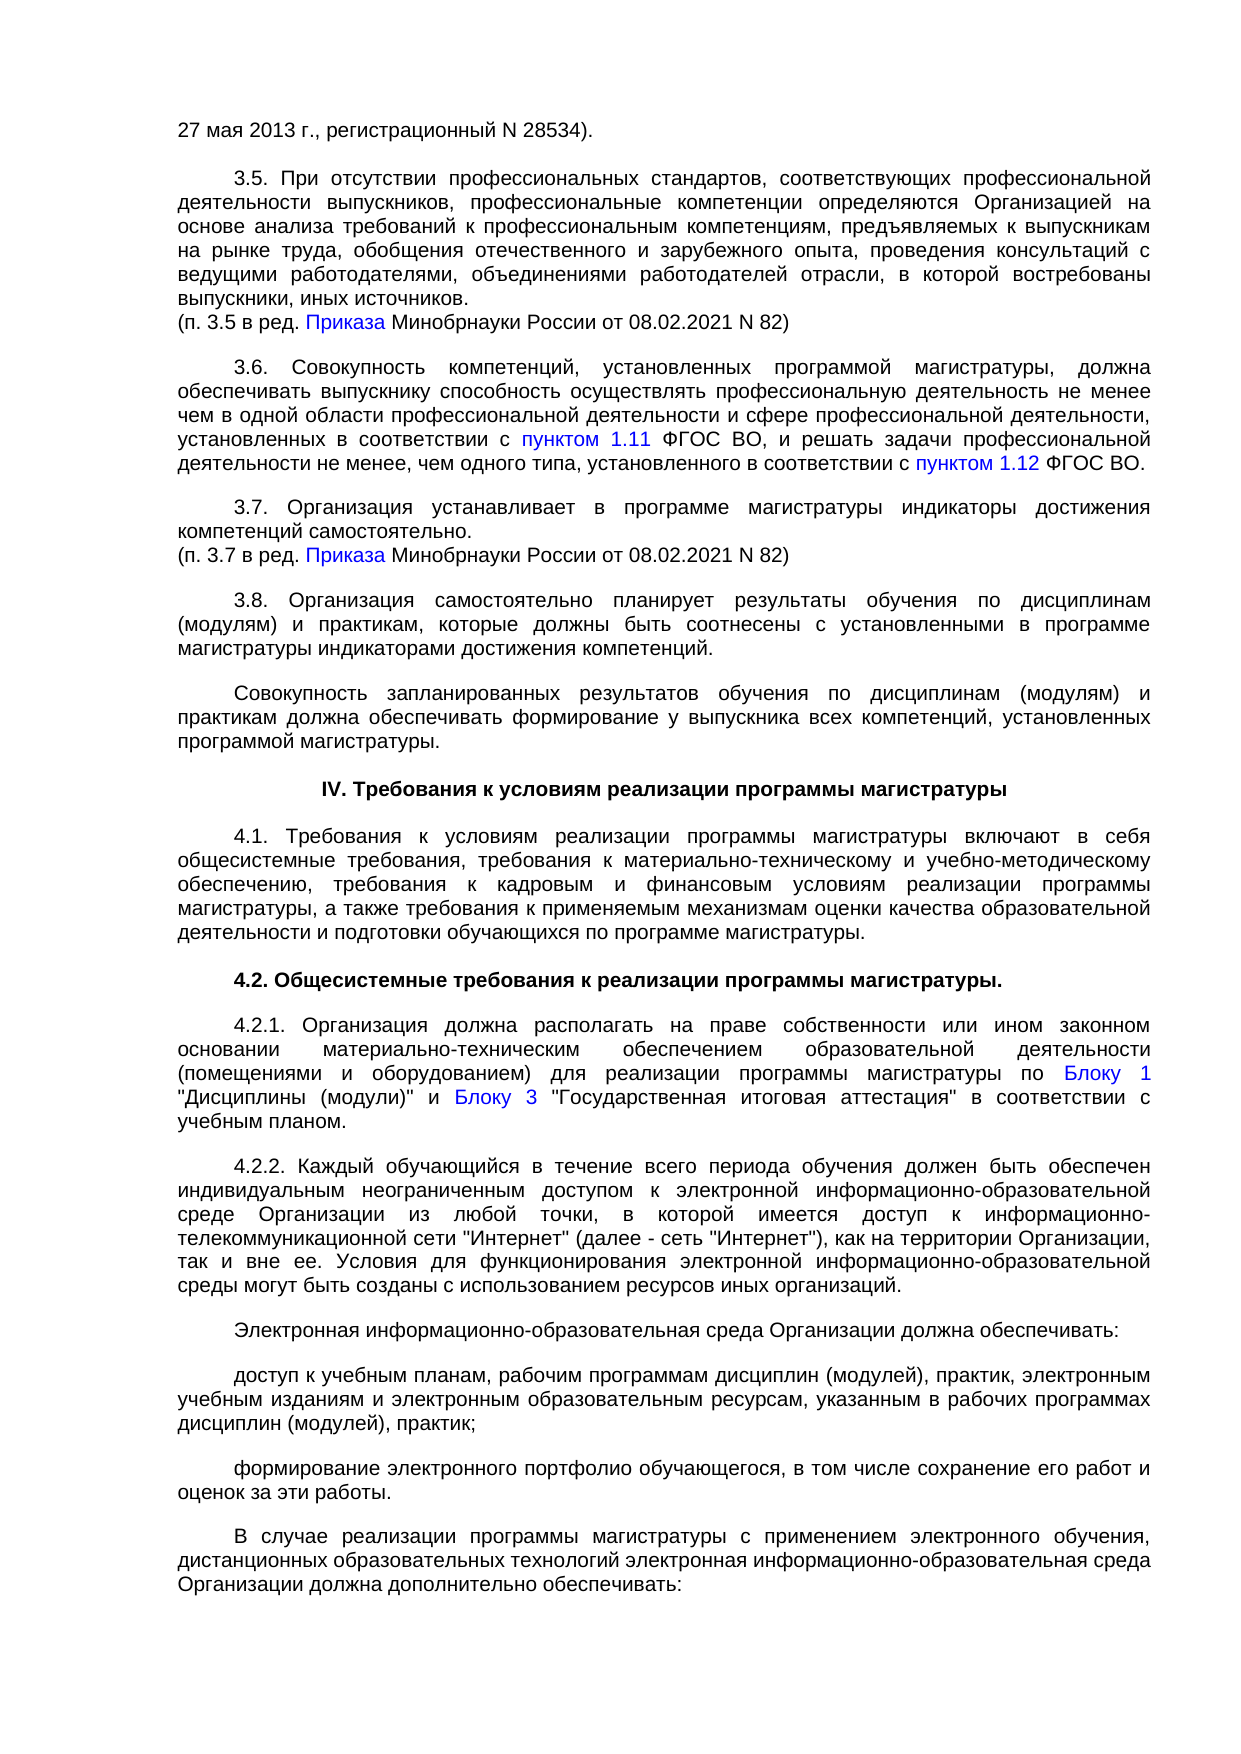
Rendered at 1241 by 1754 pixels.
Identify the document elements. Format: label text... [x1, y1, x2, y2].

text В случае реализации программы магистратуры с применением электронного обучения, дистанционных образовательных технологий электронная информационно-образовательная среда Организации должна дополнительно обеспечивать: [177, 1524, 1152, 1596]
text 4.2.1. Организация должна располагать на праве собственности или ином законном основании материально-техническим обеспечением образовательной деятельности (помещениями и оборудованием) для реализации программы магистратуры по Блоку 1 "Дисциплины (модули)" и Блоку 3 "Государственная итоговая аттестация" в соответствии с учебным планом. [177, 1013, 1152, 1133]
text формирование электронного портфолио обучающегося, в том числе сохранение его работ и оценок за эти работы. [177, 1456, 1152, 1503]
text 4.1. Требования к условиям реализации программы магистратуры включают в себя общесистемные требования, требования к материально-техническому и учебно-методическому обеспечению, требования к кадровым и финансовым условиям реализации программы магистратуры, а также требования к применяемым механизмам оценки качества образовательной деятельности и подготовки обучающихся по программе магистратуры. [177, 824, 1152, 944]
text доступ к учебным планам, рабочим программам дисциплин (модулей), практик, электронным учебным изданиям и электронным образовательным ресурсам, указанным в рабочих программах дисциплин (модулей), практик; [177, 1363, 1152, 1435]
text Совокупность запланированных результатов обучения по дисциплинам (модулям) и практикам должна обеспечивать формирование у выпускника всех компетенций, установленных программой магистратуры. [177, 681, 1152, 752]
text 3.8. Организация самостоятельно планирует результаты обучения по дисциплинам (модулям) и практикам, которые должны быть соотнесены с установленными в программе магистратуры индикаторами достижения компетенций. [177, 588, 1152, 660]
text (п. 3.7 в ред. Приказа Минобрнауки России от 08.02.2021 N 82) [177, 543, 1152, 567]
text 3.5. При отсутствии профессиональных стандартов, соответствующих профессиональной деятельности выпускников, профессиональные компетенции определяются Организацией на основе анализа требований к профессиональным компетенциям, предъявляемых к выпускникам на рынке труда, обобщения отечественного и зарубежного опыта, проведения консультаций с ведущими работодателями, объединениями работодателей отрасли, в которой востребованы выпускники, иных источников. [177, 166, 1152, 310]
text (п. 3.5 в ред. Приказа Минобрнауки России от 08.02.2021 N 82) [177, 310, 1152, 334]
text 3.6. Совокупность компетенций, установленных программой магистратуры, должна обеспечивать выпускнику способность осуществлять профессиональную деятельность не менее чем в одной области профессиональной деятельности и сфере профессиональной деятельности, установленных в соответствии с пунктом 1.11 ФГОС ВО, и решать задачи профессиональной деятельности не менее, чем одного типа, установленного в соответствии с пунктом 1.12 ФГОС ВО. [177, 354, 1152, 474]
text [177, 118, 1152, 142]
text 3.7. Организация устанавливает в программе магистратуры индикаторы достижения компетенций самостоятельно. [177, 495, 1152, 543]
title IV. Требования к условиям реализации программы магистратуры [177, 776, 1152, 800]
text Электронная информационно-образовательная среда Организации должна обеспечивать: [177, 1318, 1152, 1342]
title 4.2. Общесистемные требования к реализации программы магистратуры. [177, 968, 1152, 992]
text 4.2.2. Каждый обучающийся в течение всего периода обучения должен быть обеспечен индивидуальным неограниченным доступом к электронной информационно-образовательной среде Организации из любой точки, в которой имеется доступ к информационно-телекоммуникационной сети "Интернет" (далее - сеть "Интернет"), как на территории Организации, так и вне ее. Условия для функционирования электронной информационно-образовательной среды могут быть созданы с использованием ресурсов иных организаций. [177, 1153, 1152, 1297]
